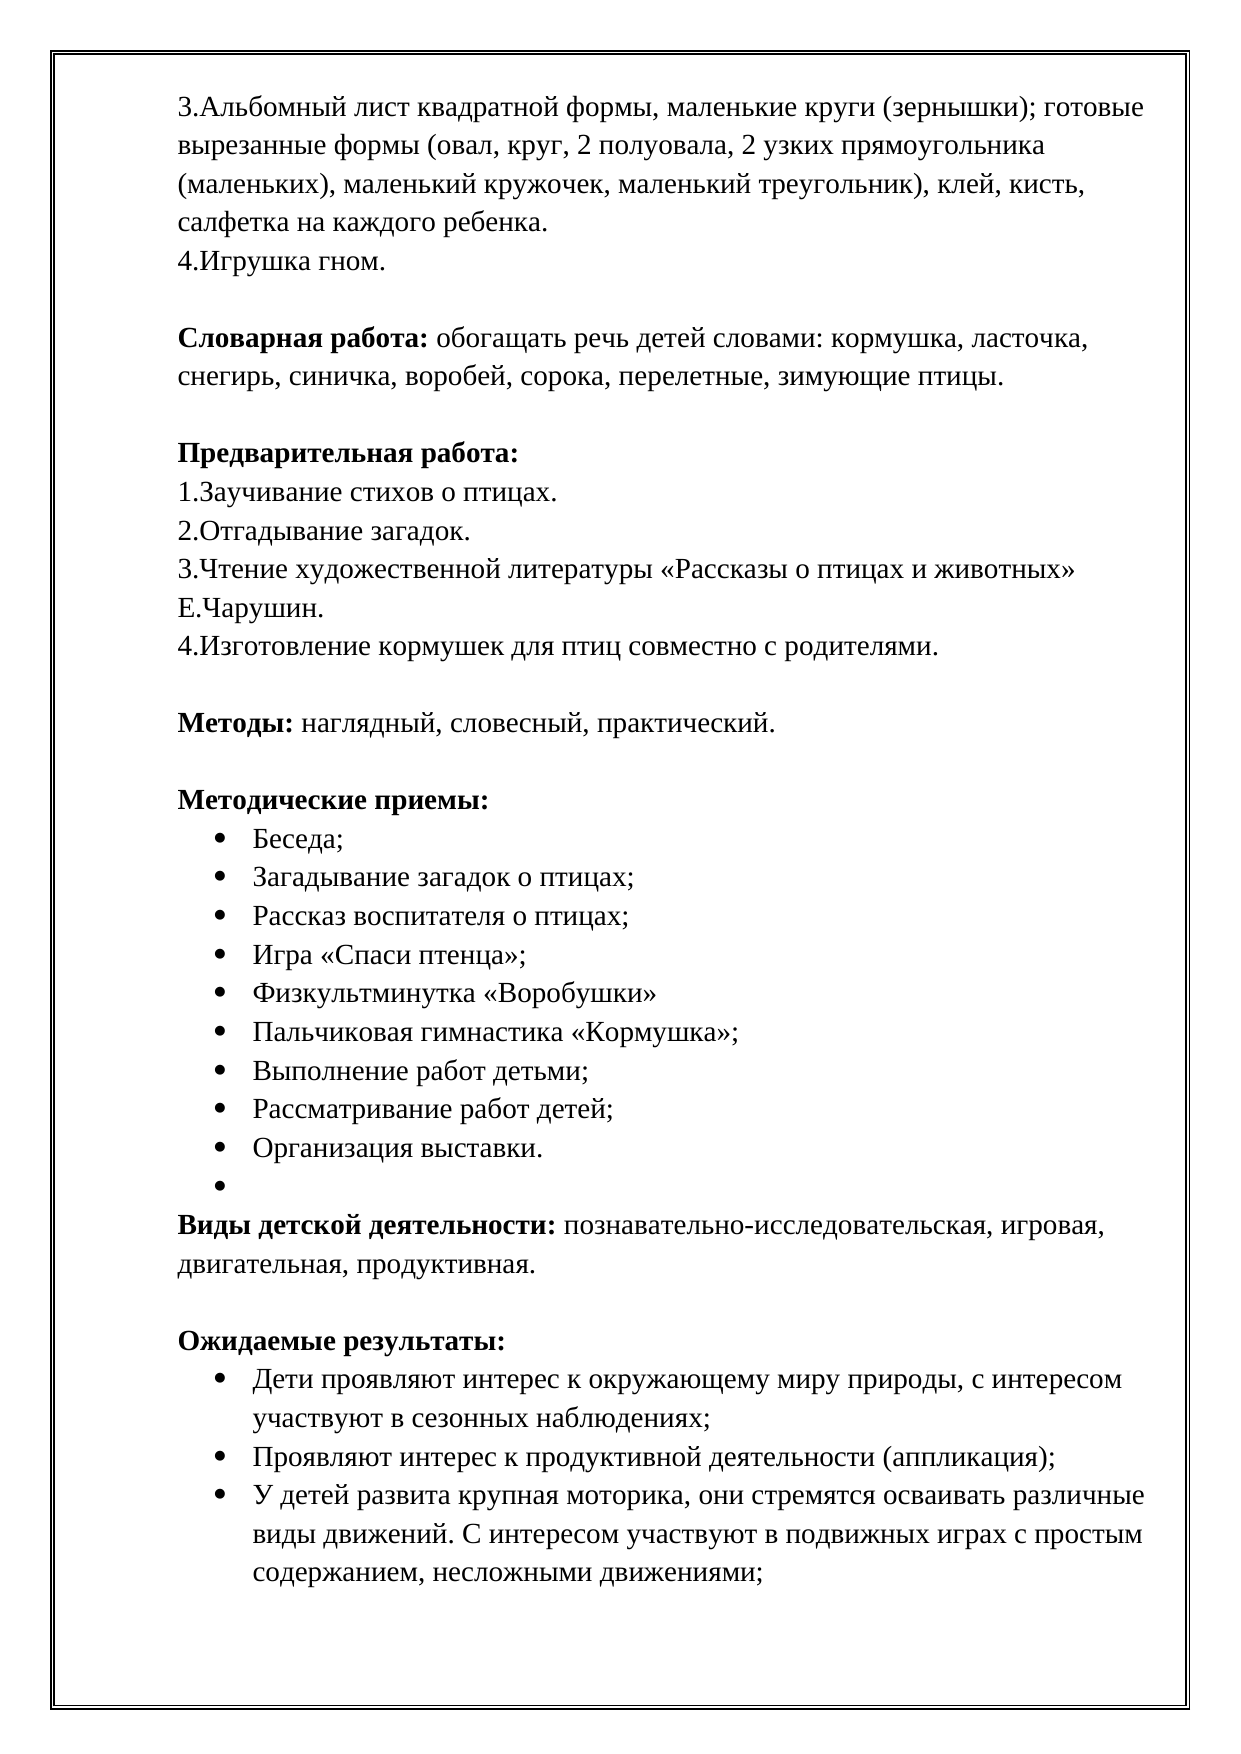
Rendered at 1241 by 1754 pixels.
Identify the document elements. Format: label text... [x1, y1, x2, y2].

text 1.Заучивание стихов о птицах. [177, 474, 1152, 508]
list Игра «Спаси птенца»; [215, 937, 1152, 971]
text 2.Отгадывание загадок. [177, 513, 1152, 546]
list У детей развита крупная моторика, они стремятся осваивать различные виды движений. С интересом участвуют в подвижных играх с простым содержанием, несложными движениями; [215, 1477, 1152, 1588]
text 4.Игрушка гном. [177, 243, 1152, 276]
list Проявляют интерес к продуктивной деятельности (аппликация); [215, 1439, 1152, 1472]
text Предварительная работа: [177, 436, 1152, 469]
list Беседа; [215, 821, 1152, 854]
list Загадывание загадок о птицах; [215, 859, 1152, 893]
text 3.Альбомный лист квадратной формы, маленькие круги (зернышки); готовые вырезанные формы (овал, круг, 2 полуовала, 2 узких прямоугольника (маленьких), маленький кружочек, маленький треугольник), клей, кисть, салфетка на каждого ребенка. [177, 89, 1152, 238]
list Рассказ воспитателя о птицах; [215, 898, 1152, 932]
text 3.Чтение художественной литературы «Рассказы о птицах и животных» Е.Чарушин. [177, 551, 1152, 623]
list Рассматривание работ детей; [215, 1091, 1152, 1125]
list Пальчиковая гимнастика «Кормушка»; [215, 1014, 1152, 1048]
list Физкультминутка «Воробушки» [215, 976, 1152, 1009]
text Словарная работа: обогащать речь детей словами: кормушка, ласточка, снегирь, синичка, воробей, сорока, перелетные, зимующие птицы. [177, 320, 1152, 392]
list Дети проявляют интерес к окружающему миру природы, с интересом участвуют в сезонных наблюдениях; [215, 1362, 1152, 1434]
text Ожидаемые результаты: [177, 1323, 1152, 1357]
text 4.Изготовление кормушек для птиц совместно с родителями. [177, 628, 1152, 662]
text Методические приемы: [177, 782, 1152, 816]
text Виды детской деятельности: познавательно-исследовательская, игровая, двигательная, продуктивная. [177, 1207, 1152, 1279]
list Организация выставки. [215, 1130, 1152, 1164]
list Выполнение работ детьми; [215, 1053, 1152, 1086]
text Методы: наглядный, словесный, практический. [177, 705, 1152, 739]
